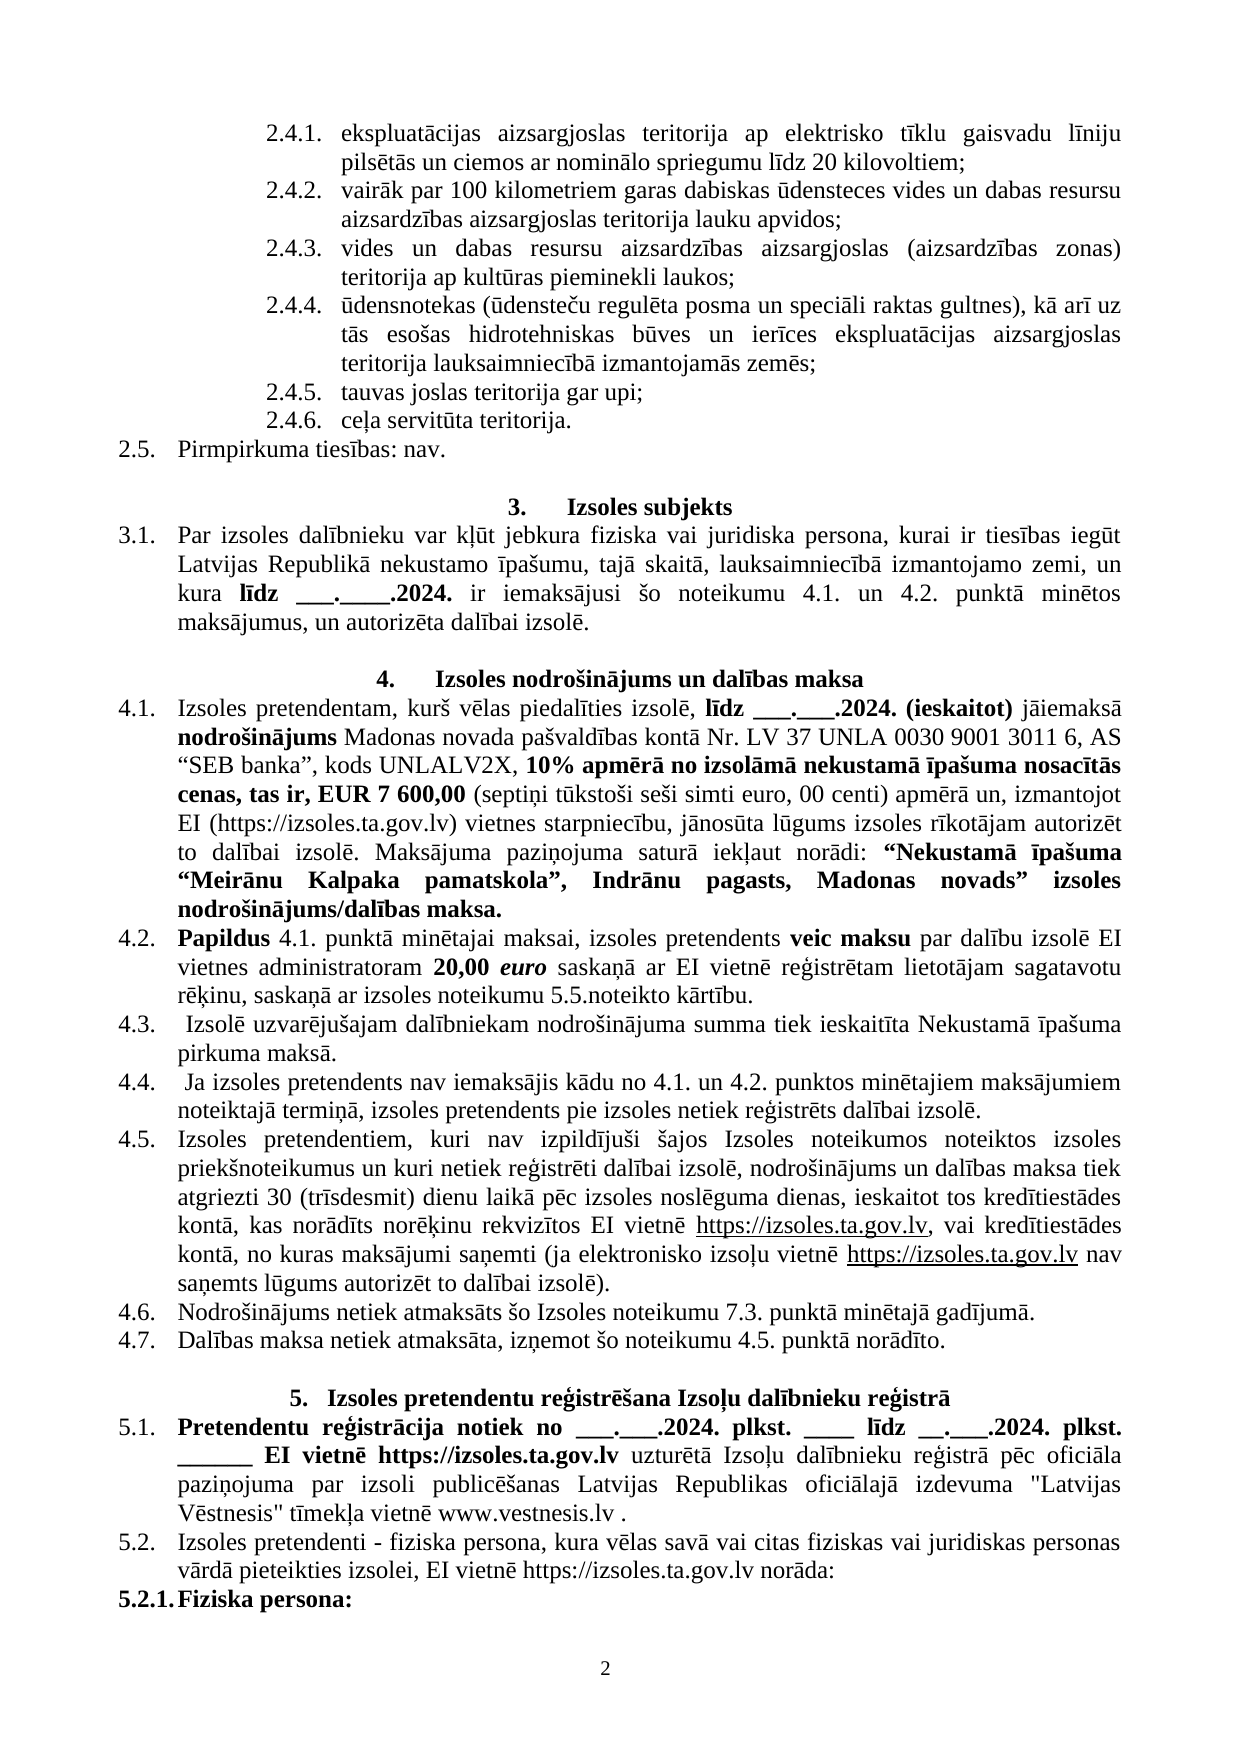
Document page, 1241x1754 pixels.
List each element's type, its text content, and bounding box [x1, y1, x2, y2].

list Nodrošinājums netiek atmaksāts šo Izsoles noteikumu 7.3. punktā minētajā gadījumā. [118, 1297, 1122, 1326]
list Izsoles nodrošinājums un dalības maksa [118, 664, 1122, 693]
list ceļa servitūta teritorija. [266, 406, 1122, 434]
list vides un dabas resursu aizsardzības aizsargjoslas (aizsardzības zonas) teritorija ap kultūras pieminekli laukos; [266, 233, 1122, 291]
list Par izsoles dalībnieku var kļūt jebkura fiziska vai juridiska persona, kurai ir tiesības iegūt Latvijas Republikā nekustamo īpašumu, tajā skaitā, lauksaimniecībā izmantojamo zemi, un kura līdz ___.____.2024. ir iemaksājusi šo noteikumu 4.1. un 4.2. punktā minētos maksājumus, un autorizēta dalībai izsolē. [118, 521, 1122, 636]
list ūdensnotekas (ūdensteču regulēta posma un speciāli raktas gultnes), kā arī uz tās esošas hidrotehniskas būves un ierīces ekspluatācijas aizsargjoslas teritorija lauksaimniecībā izmantojamās zemēs; [266, 291, 1122, 377]
list Fiziska persona: [118, 1584, 1122, 1613]
list tauvas joslas teritorija gar upi; [266, 377, 1122, 406]
list Izsolē uzvarējušajam dalībniekam nodrošinājuma summa tiek ieskaitīta Nekustamā īpašuma pirkuma maksā. [118, 1009, 1122, 1067]
list Izsoles pretendentam, kurš vēlas piedalīties izsolē, līdz ___.___.2024. (ieskaitot) jāiemaksā nodrošinājums Madonas novada pašvaldības kontā Nr. LV 37 UNLA 0030 9001 3011 6, AS “SEB banka”, kods UNLALV2X, 10% apmērā no izsolāmā nekustamā īpašuma nosacītās cenas, tas ir, EUR 7 600,00 (septiņi tūkstoši seši simti euro, 00 centi) apmērā un, izmantojot EI (https://izsoles.ta.gov.lv) vietnes starpniecību, jānosūta lūgums izsoles rīkotājam autorizēt to dalībai izsolē. Maksājuma paziņojuma saturā iekļaut norādi: “Nekustamā īpašuma “Meirānu Kalpaka pamatskola”, Indrānu pagasts, Madonas novads” izsoles nodrošinājums/dalības maksa. [118, 693, 1122, 923]
list ekspluatācijas aizsargjoslas teritorija ap elektrisko tīklu gaisvadu līniju pilsētās un ciemos ar nominālo spriegumu līdz 20 kilovoltiem; [266, 118, 1122, 176]
list Pretendentu reģistrācija notiek no ___.___.2024. plkst. ____ līdz __.___.2024. plkst. ______ EI vietnē https://izsoles.ta.gov.lv uzturētā Izsoļu dalībnieku reģistrā pēc oficiāla paziņojuma par izsoli publicēšanas Latvijas Republikas oficiālajā izdevuma "Latvijas Vēstnesis" tīmekļa vietnē www.vestnesis.lv . [118, 1412, 1122, 1527]
list Izsoles pretendenti - fiziska persona, kura vēlas savā vai citas fiziskas vai juridiskas personas vārdā pieteikties izsolei, EI vietnē https://izsoles.ta.gov.lv norāda: [118, 1527, 1122, 1584]
list Papildus 4.1. punktā minētajai maksai, izsoles pretendents veic maksu par dalību izsolē EI vietnes administratoram 20,00 euro saskaņā ar EI vietnē reģistrētam lietotājam sagatavotu rēķinu, saskaņā ar izsoles noteikumu 5.5.noteikto kārtību. [118, 923, 1122, 1009]
list Dalības maksa netiek atmaksāta, izņemot šo noteikumu 4.5. punktā norādīto. [118, 1326, 1122, 1354]
list Izsoles subjekts [118, 492, 1122, 521]
list Pirmpirkuma tiesības: nav. [118, 434, 1122, 463]
list Ja izsoles pretendents nav iemaksājis kādu no 4.1. un 4.2. punktos minētajiem maksājumiem noteiktajā termiņā, izsoles pretendents pie izsoles netiek reģistrēts dalībai izsolē. [118, 1067, 1122, 1124]
list Izsoles pretendentu reģistrēšana Izsoļu dalībnieku reģistrā [118, 1383, 1122, 1412]
list vairāk par 100 kilometriem garas dabiskas ūdensteces vides un dabas resursu aizsardzības aizsargjoslas teritorija lauku apvidos; [266, 176, 1122, 233]
list Izsoles pretendentiem, kuri nav izpildījuši šajos Izsoles noteikumos noteiktos izsoles priekšnoteikumus un kuri netiek reģistrēti dalībai izsolē, nodrošinājums un dalības maksa tiek atgriezti 30 (trīsdesmit) dienu laikā pēc izsoles noslēguma dienas, ieskaitot tos kredītiestādes kontā, kas norādīts norēķinu rekvizītos EI vietnē https://izsoles.ta.gov.lv, vai kredītiestādes kontā, no kuras maksājumi saņemti (ja elektronisko izsoļu vietnē https://izsoles.ta.gov.lv nav saņemts lūgums autorizēt to dalībai izsolē). [118, 1124, 1122, 1297]
